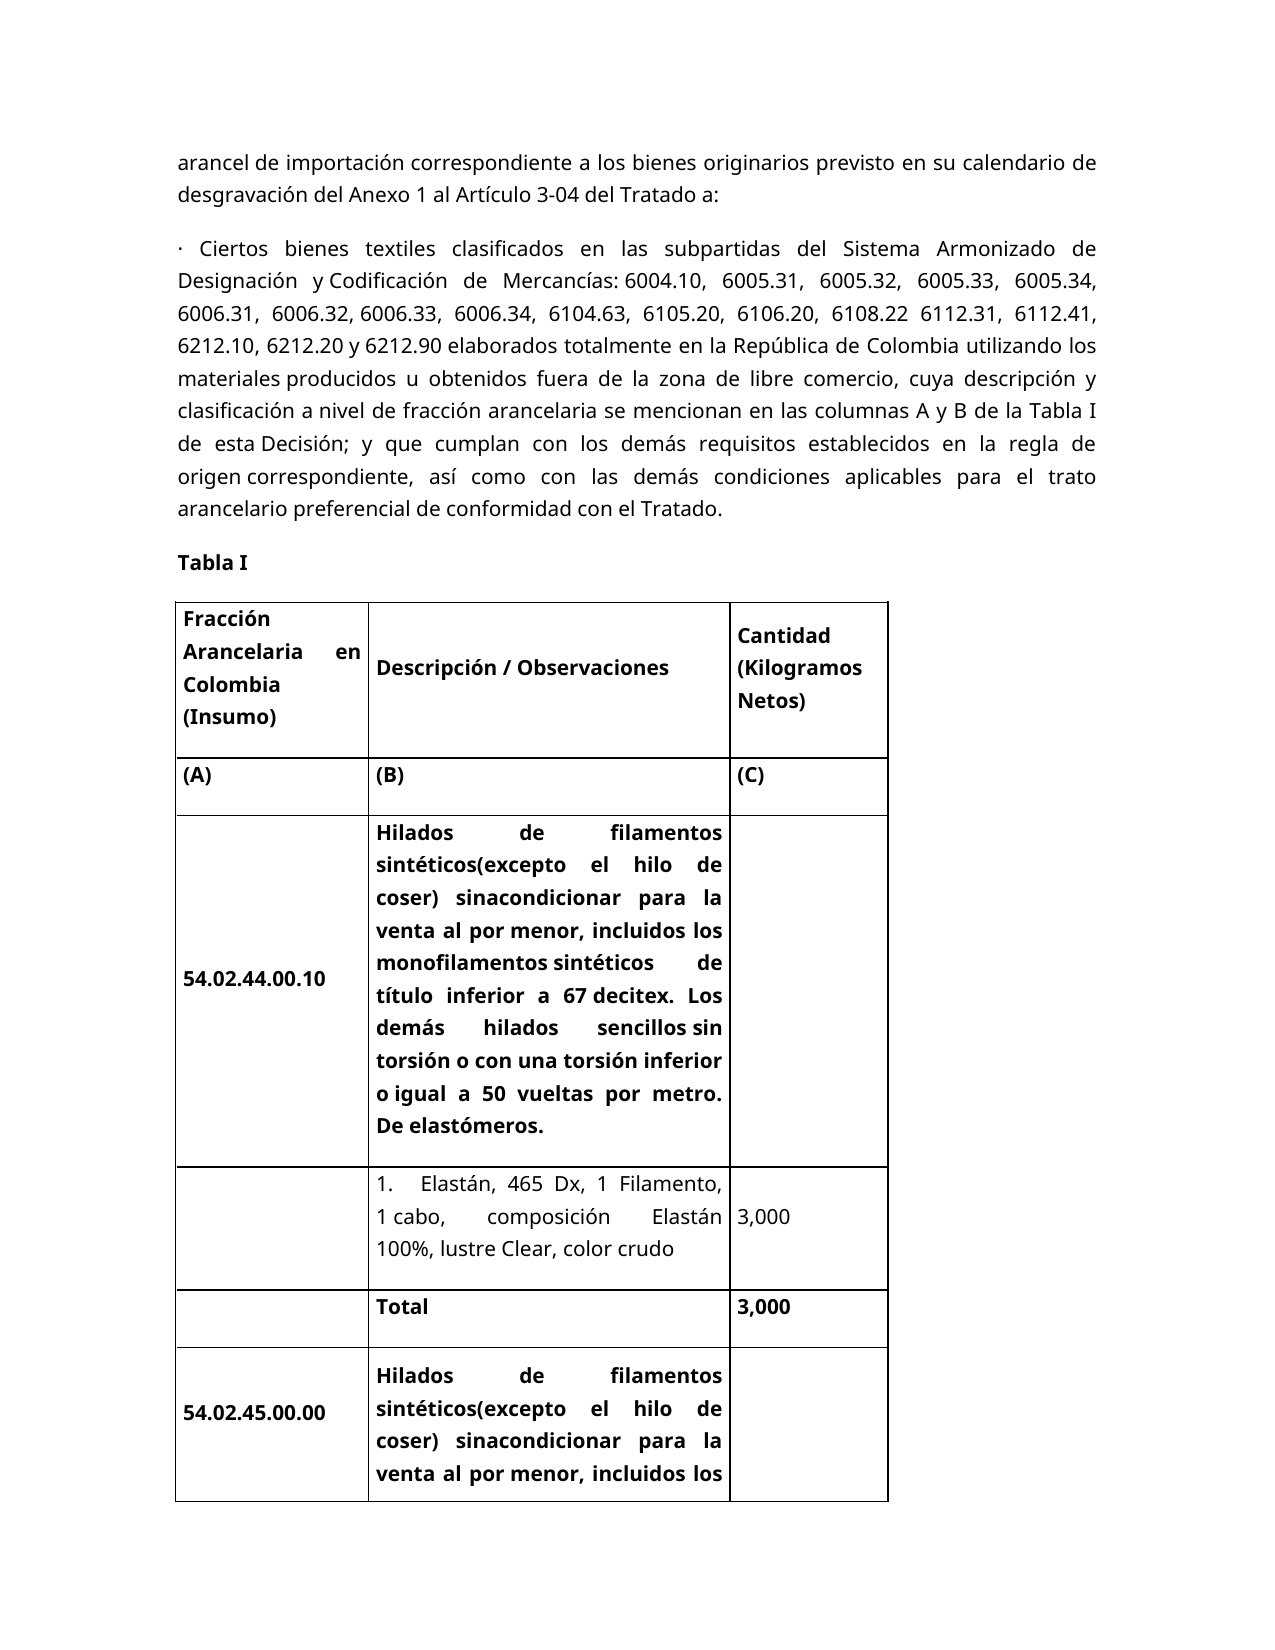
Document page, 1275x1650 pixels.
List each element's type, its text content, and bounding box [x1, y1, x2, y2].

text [177, 148, 1098, 209]
table_cell [176, 1167, 368, 1289]
table_cell Hilados de filamentos sintéticos(excepto el hilo de coser) sinacondicionar para la venta al por menor, incluidos los monofilamentos sintéticos de título inferior a 67 decitex. Los demás hilados sencillos sin torsión o con una torsión inferior o igual a 50 vueltas por metro. De elastómeros. [369, 816, 729, 1166]
table_cell [731, 1348, 887, 1501]
table_cell (A) [176, 758, 368, 815]
table_cell 1. Elastán, 465 Dx, 1 Filamento, 1 cabo, composición Elastán 100%, lustre Clear, color crudo [369, 1168, 729, 1289]
table_header Cantidad (Kilogramos Netos) [731, 603, 887, 757]
table_cell 3,000 [731, 1291, 887, 1347]
table_header Fracción Arancelaria en Colombia (Insumo) [176, 603, 368, 757]
text Tabla I [177, 548, 1098, 576]
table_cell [369, 1348, 729, 1501]
table_cell (C) [731, 759, 887, 815]
table_cell 54.02.44.00.10 [176, 816, 368, 1166]
table_header Descripción / Observaciones [369, 603, 729, 757]
table_cell (B) [369, 759, 729, 815]
table_cell [176, 1290, 368, 1347]
table_cell Total [369, 1291, 729, 1347]
table_cell 3,000 [731, 1168, 887, 1289]
text · Ciertos bienes textiles clasificados en las subpartidas del Sistema Armonizado de Designación y Codificación de Mercancías: 6004.10, 6005.31, 6005.32, 6005.33, 6005.34, 6006.31, 6006.32, 6006.33, 6006.34, 6104.63, 6105.20, 6106.20, 6108.22 6112.31, 6112.41, 6212.10, 6212.20 y 6212.90 elaborados totalmente en la República de Colombia utilizando los materiales producidos u obtenidos fuera de la zona de libre comercio, cuya descripción y clasificación a nivel de fracción arancelaria se mencionan en las columnas A y B de la Tabla I de esta Decisión; y que cumplan con los demás requisitos establecidos en la regla de origen correspondiente, así como con las demás condiciones aplicables para el trato arancelario preferencial de conformidad con el Tratado. [177, 234, 1098, 523]
table_cell 54.02.45.00.00 [176, 1348, 368, 1501]
table_cell [731, 816, 887, 1166]
